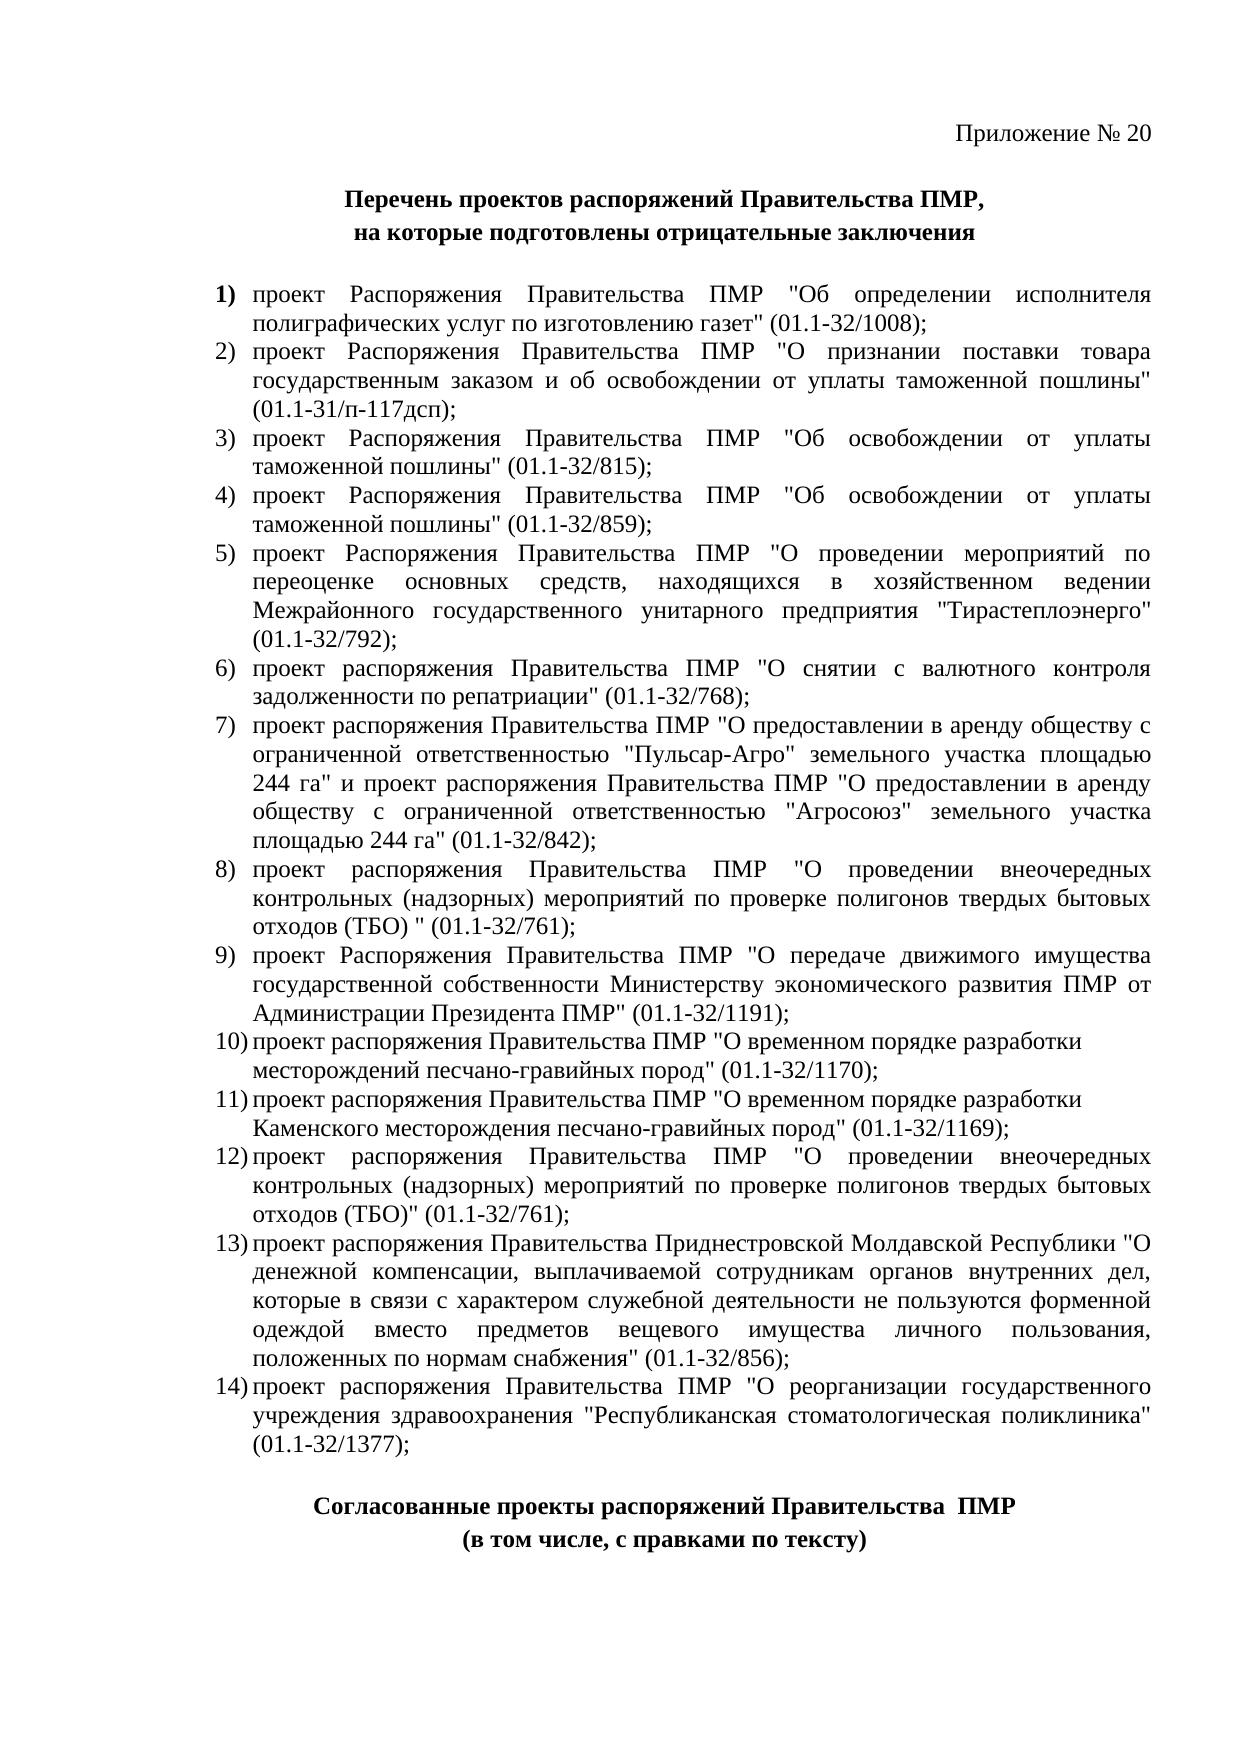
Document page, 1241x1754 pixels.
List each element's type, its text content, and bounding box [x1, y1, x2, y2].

text Перечень проектов распоряжений Правительства ПМР, [177, 184, 1152, 213]
list проект распоряжения Правительства ПМР "О временном порядке разработки Каменского месторождения песчано-гравийных пород" (01.1-32/1169); [215, 1084, 1152, 1141]
text (в том числе, с правками по тексту) [177, 1524, 1152, 1552]
text Приложение № 20 [177, 118, 1152, 147]
list проект распоряжения Правительства ПМР "О снятии с валютного контроля задолженности по репатриации" (01.1-32/768); [215, 653, 1152, 710]
list проект распоряжения Правительства ПМР "О предоставлении в аренду обществу с ограниченной ответственностью "Пульсар-Агро" земельного участка площадью " и проект распоряжения Правительства ПМР "О предоставлении в аренду обществу с ограниченной ответственностью "Агросоюз" земельного участка площадью " (01.1-32/842); [215, 710, 1152, 854]
list проект распоряжения Правительства ПМР "О временном порядке разработки месторождений песчано-гравийных пород" (01.1-32/1170); [215, 1026, 1152, 1084]
list проект Распоряжения Правительства ПМР "О проведении мероприятий по переоценке основных средств, находящихся в хозяйственном ведении Межрайонного государственного унитарного предприятия "Тирастеплоэнерго" (01.1-32/792); [215, 538, 1152, 653]
list проект Распоряжения Правительства ПМР "Об освобождении от уплаты таможенной пошлины" (01.1-32/859); [215, 480, 1152, 538]
text на которые подготовлены отрицательные заключения [177, 217, 1152, 246]
list проект Распоряжения Правительства ПМР "О передаче движимого имущества государственной собственности Министерству экономического развития ПМР от Администрации Президента ПМР" (01.1-32/1191); [215, 940, 1152, 1026]
list проект распоряжения Правительства Приднестровской Молдавской Республики "О денежной компенсации, выплачиваемой сотрудникам органов внутренних дел, которые в связи с характером служебной деятельности не пользуются форменной одеждой вместо предметов вещевого имущества личного пользования, положенных по нормам снабжения" (01.1-32/856); [215, 1228, 1152, 1371]
list проект распоряжения Правительства ПМР "О реорганизации государственного учреждения здравоохранения "Республиканская стоматологическая поликлиника" (01.1-32/1377); [215, 1371, 1152, 1458]
list проект Распоряжения Правительства ПМР "Об освобождении от уплаты таможенной пошлины" (01.1-32/815); [215, 423, 1152, 480]
text Согласованные проекты распоряжений Правительства ПМР [177, 1491, 1152, 1519]
list проект Распоряжения Правительства ПМР "Об определении исполнителя полиграфических услуг по изготовлению газет" (01.1-32/1008); [215, 279, 1152, 336]
list проект распоряжения Правительства ПМР "О проведении внеочередных контрольных (надзорных) мероприятий по проверке полигонов твердых бытовых отходов (ТБО) " (01.1-32/761); [215, 854, 1152, 940]
list проект распоряжения Правительства ПМР "О проведении внеочередных контрольных (надзорных) мероприятий по проверке полигонов твердых бытовых отходов (ТБО)" (01.1-32/761); [215, 1141, 1152, 1228]
list проект Распоряжения Правительства ПМР "О признании поставки товара государственным заказом и об освобождении от уплаты таможенной пошлины" (01.1-31/п-117дсп); [215, 336, 1152, 423]
